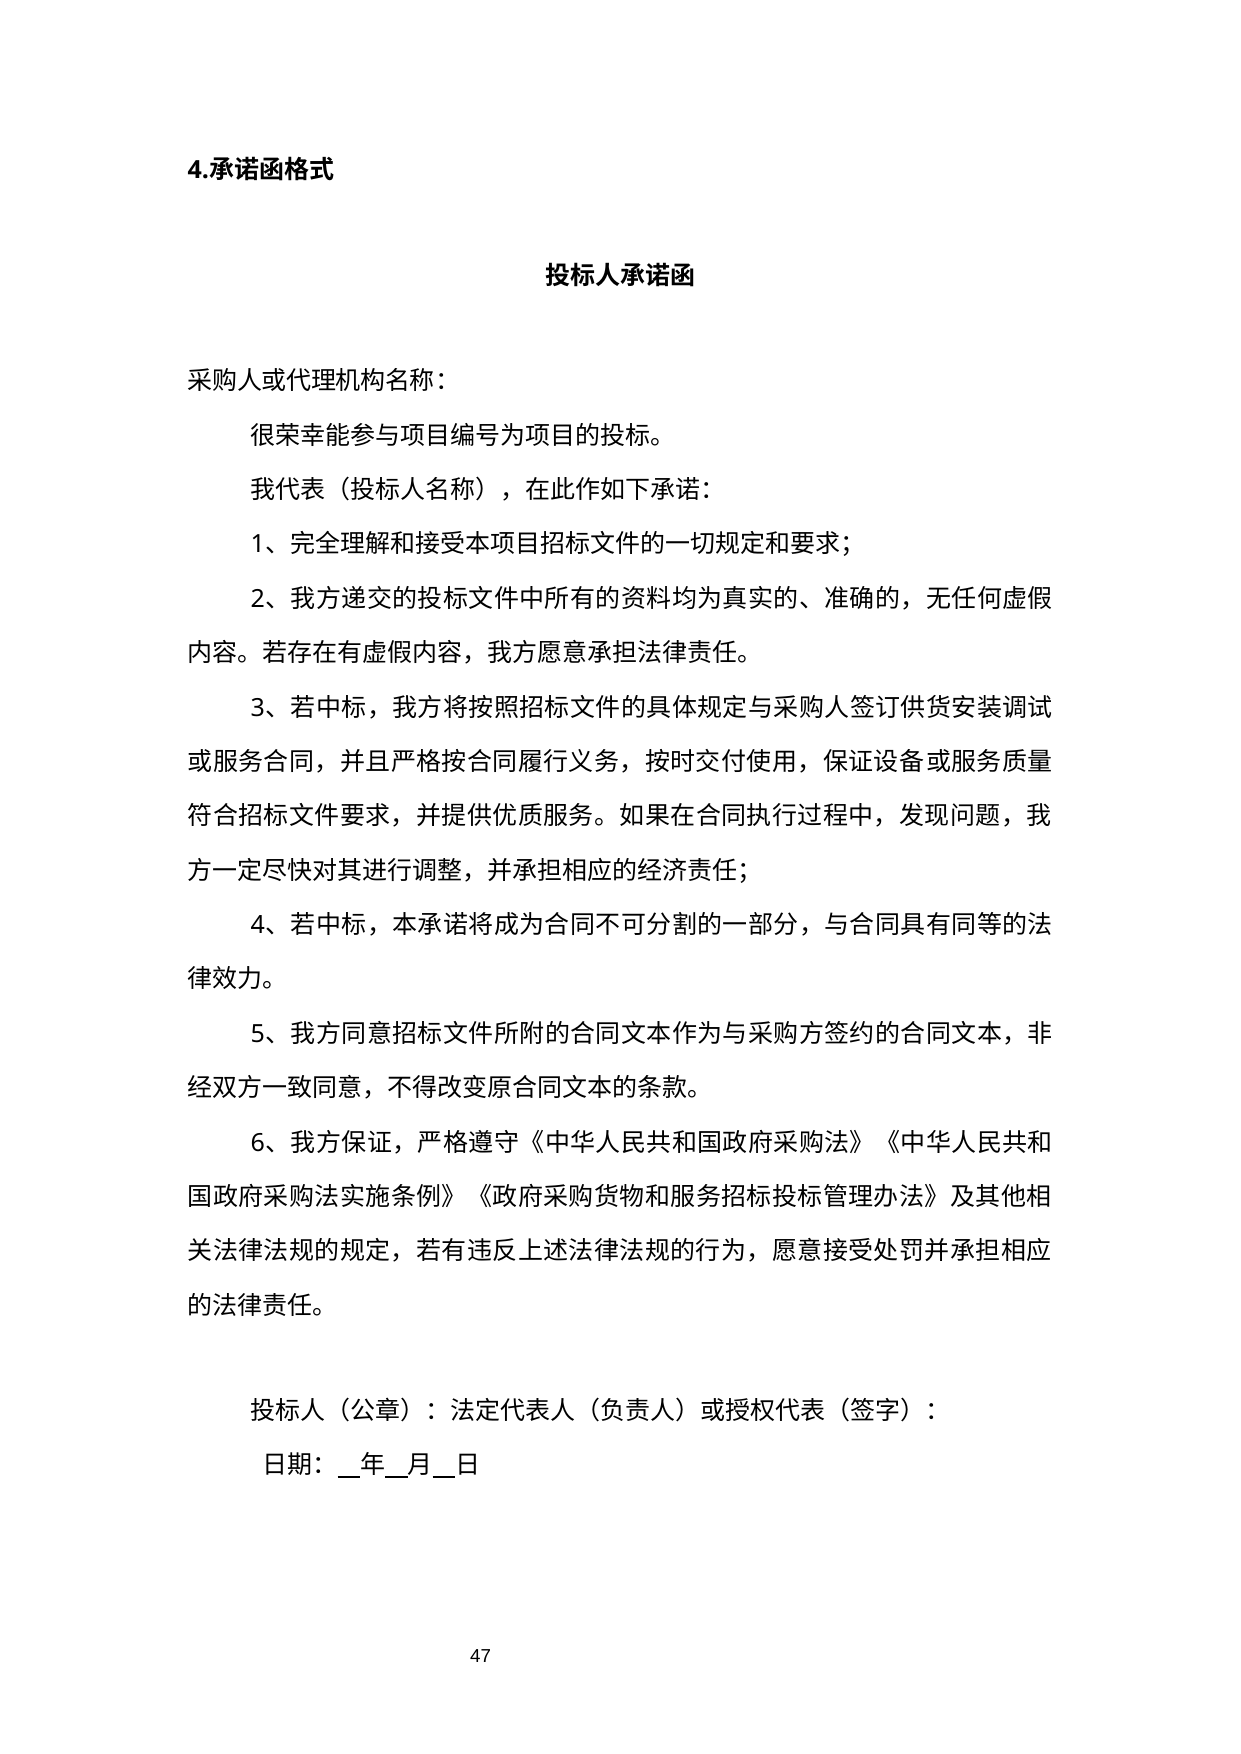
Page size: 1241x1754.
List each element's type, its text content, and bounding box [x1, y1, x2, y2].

text 1、完全理解和接受本项目招标文件的一切规定和要求； [187, 524, 1053, 560]
text 投标人承诺函 [187, 255, 1053, 292]
text 采购人或代理机构名称： [187, 361, 1053, 397]
text 很荣幸能参与项目编号为项目的投标。 [187, 415, 1053, 451]
text 2、我方递交的投标文件中所有的资料均为真实的、准确的，无任何虚假内容。若存在有虚假内容，我方愿意承担法律责任。 [187, 578, 1053, 669]
text 4.承诺函格式 [187, 150, 1053, 186]
text 投标人（公章）：法定代表人（负责人）或授权代表（签字）： [187, 1391, 1053, 1427]
text 我代表（投标人名称），在此作如下承诺： [187, 469, 1053, 506]
text 3、若中标，我方将按照招标文件的具体规定与采购人签订供货安装调试或服务合同，并且严格按合同履行义务，按时交付使用，保证设备或服务质量符合招标文件要求，并提供优质服务。如果在合同执行过程中，发现问题，我方一定尽快对其进行调整，并承担相应的经济责任； [187, 687, 1053, 886]
text 6、我方保证，严格遵守《中华人民共和国政府采购法》《中华人民共和国政府采购法实施条例》《政府采购货物和服务招标投标管理办法》及其他相关法律法规的规定，若有违反上述法律法规的行为，愿意接受处罚并承担相应的法律责任。 [187, 1122, 1053, 1321]
text 日期： 年 月 日 [187, 1445, 1053, 1481]
text 5、我方同意招标文件所附的合同文本作为与采购方签约的合同文本，非经双方一致同意，不得改变原合同文本的条款。 [187, 1013, 1053, 1104]
text 4、若中标，本承诺将成为合同不可分割的一部分，与合同具有同等的法律效力。 [187, 904, 1053, 995]
